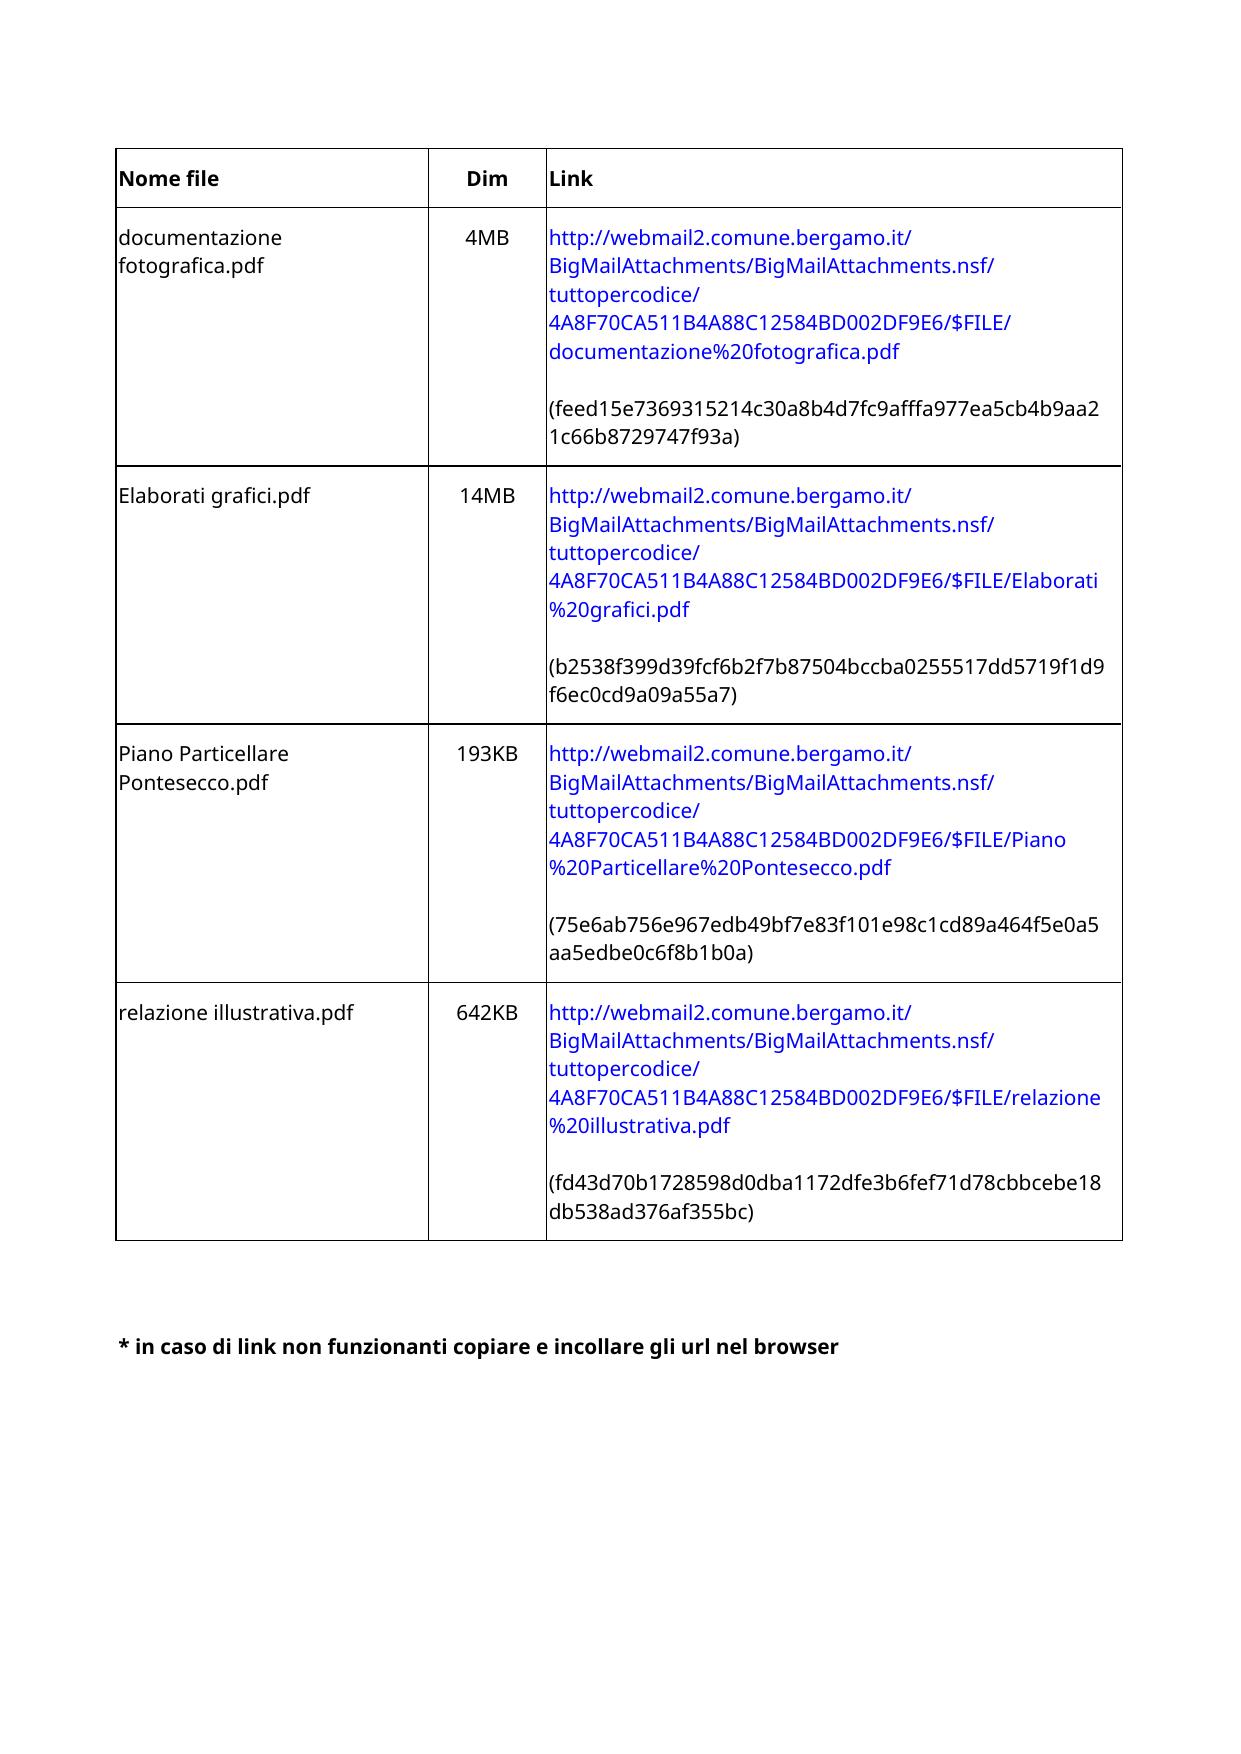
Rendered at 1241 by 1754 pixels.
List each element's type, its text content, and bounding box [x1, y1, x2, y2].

table_header Nome file [117, 149, 428, 207]
table_cell http://webmail2.comune.bergamo.it/BigMailAttachments/BigMailAttachments.nsf/tuttopercodice/4A8F70CA511B4A88C12584BD002DF9E6/$FILE/relazione%20illustrativa.pdf (fd43d70b1728598d0dba1172dfe3b6fef71d78cbbcebe18db538ad376af355bc) [547, 982, 1122, 1240]
table_header Link [547, 149, 1122, 207]
table_cell 642KB [429, 983, 546, 1240]
table_cell 193KB [429, 725, 546, 982]
table_cell 4MB [429, 208, 546, 465]
table_cell http://webmail2.comune.bergamo.it/BigMailAttachments/BigMailAttachments.nsf/tuttopercodice/4A8F70CA511B4A88C12584BD002DF9E6/$FILE/Elaborati%20grafici.pdf (b2538f399d39fcf6b2f7b87504bccba0255517dd5719f1d9f6ec0cd9a09a55a7) [547, 465, 1122, 723]
table_cell documentazione fotografica.pdf [117, 208, 428, 465]
table_cell Piano Particellare Pontesecco.pdf [117, 725, 428, 982]
text * in caso di link non funzionanti copiare e incollare gli url nel browser [118, 1332, 1122, 1361]
table_cell relazione illustrativa.pdf [117, 983, 428, 1240]
table_cell http://webmail2.comune.bergamo.it/BigMailAttachments/BigMailAttachments.nsf/tuttopercodice/4A8F70CA511B4A88C12584BD002DF9E6/$FILE/Piano%20Particellare%20Pontesecco.pdf (75e6ab756e967edb49bf7e83f101e98c1cd89a464f5e0a5aa5edbe0c6f8b1b0a) [547, 723, 1122, 982]
table_header Dim [429, 149, 546, 207]
table_cell 14MB [429, 467, 546, 723]
table_cell Elaborati grafici.pdf [117, 467, 428, 723]
table_cell http://webmail2.comune.bergamo.it/BigMailAttachments/BigMailAttachments.nsf/tuttopercodice/4A8F70CA511B4A88C12584BD002DF9E6/$FILE/documentazione%20fotografica.pdf (feed15e7369315214c30a8b4d7fc9afffa977ea5cb4b9aa21c66b8729747f93a) [547, 207, 1122, 465]
